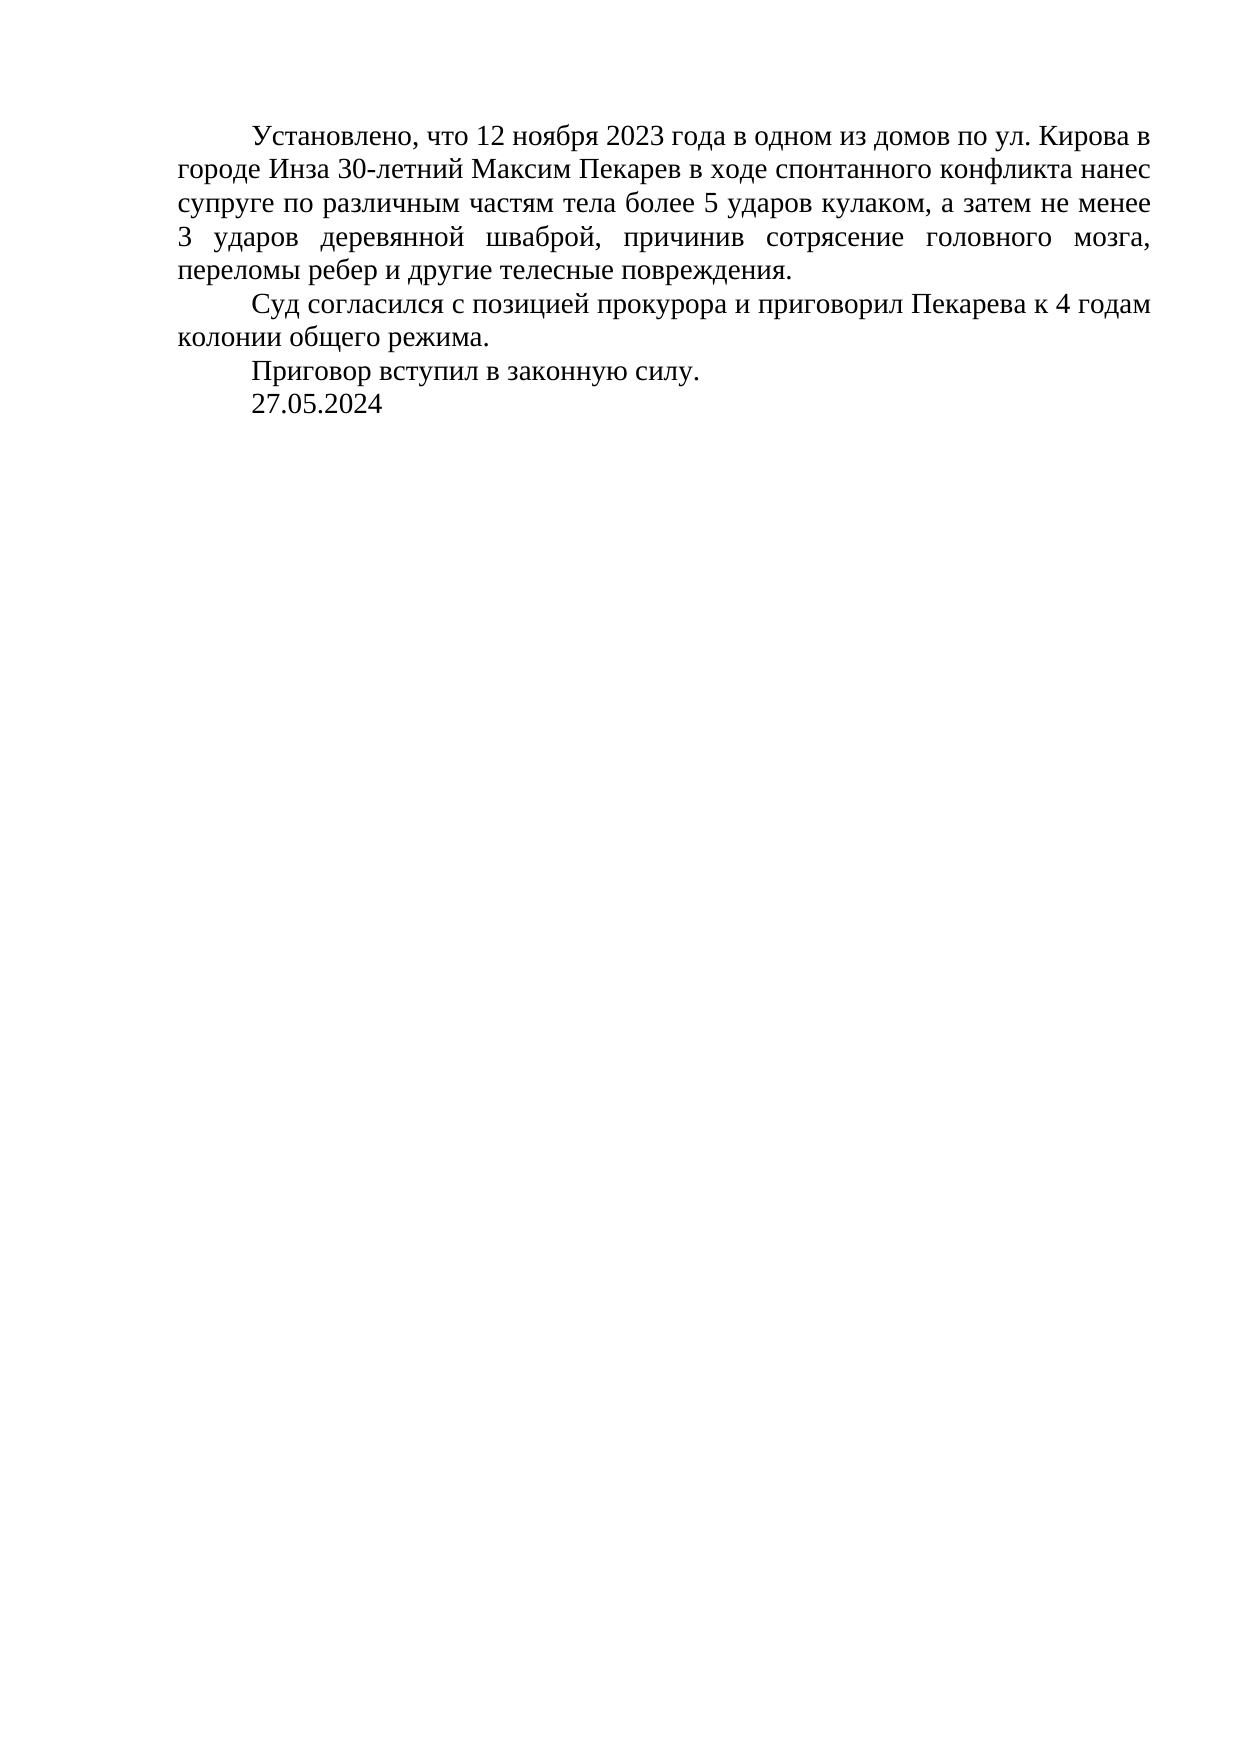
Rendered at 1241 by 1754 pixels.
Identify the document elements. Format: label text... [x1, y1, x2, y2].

text 27.05.2024 [177, 386, 1152, 420]
text Установлено, что 12 ноября 2023 года в одном из домов по ул. Кирова в городе Инза 30-летний Максим Пекарев в ходе спонтанного конфликта нанес супруге по различным частям тела более 5 ударов кулаком, а затем не менее 3 ударов деревянной шваброй, причинив сотрясение головного мозга, переломы ребер и другие телесные повреждения. [177, 118, 1152, 286]
text Суд согласился с позицией прокурора и приговорил Пекарева к 4 годам колонии общего режима. [177, 286, 1152, 353]
text Приговор вступил в законную силу. [177, 353, 1152, 386]
